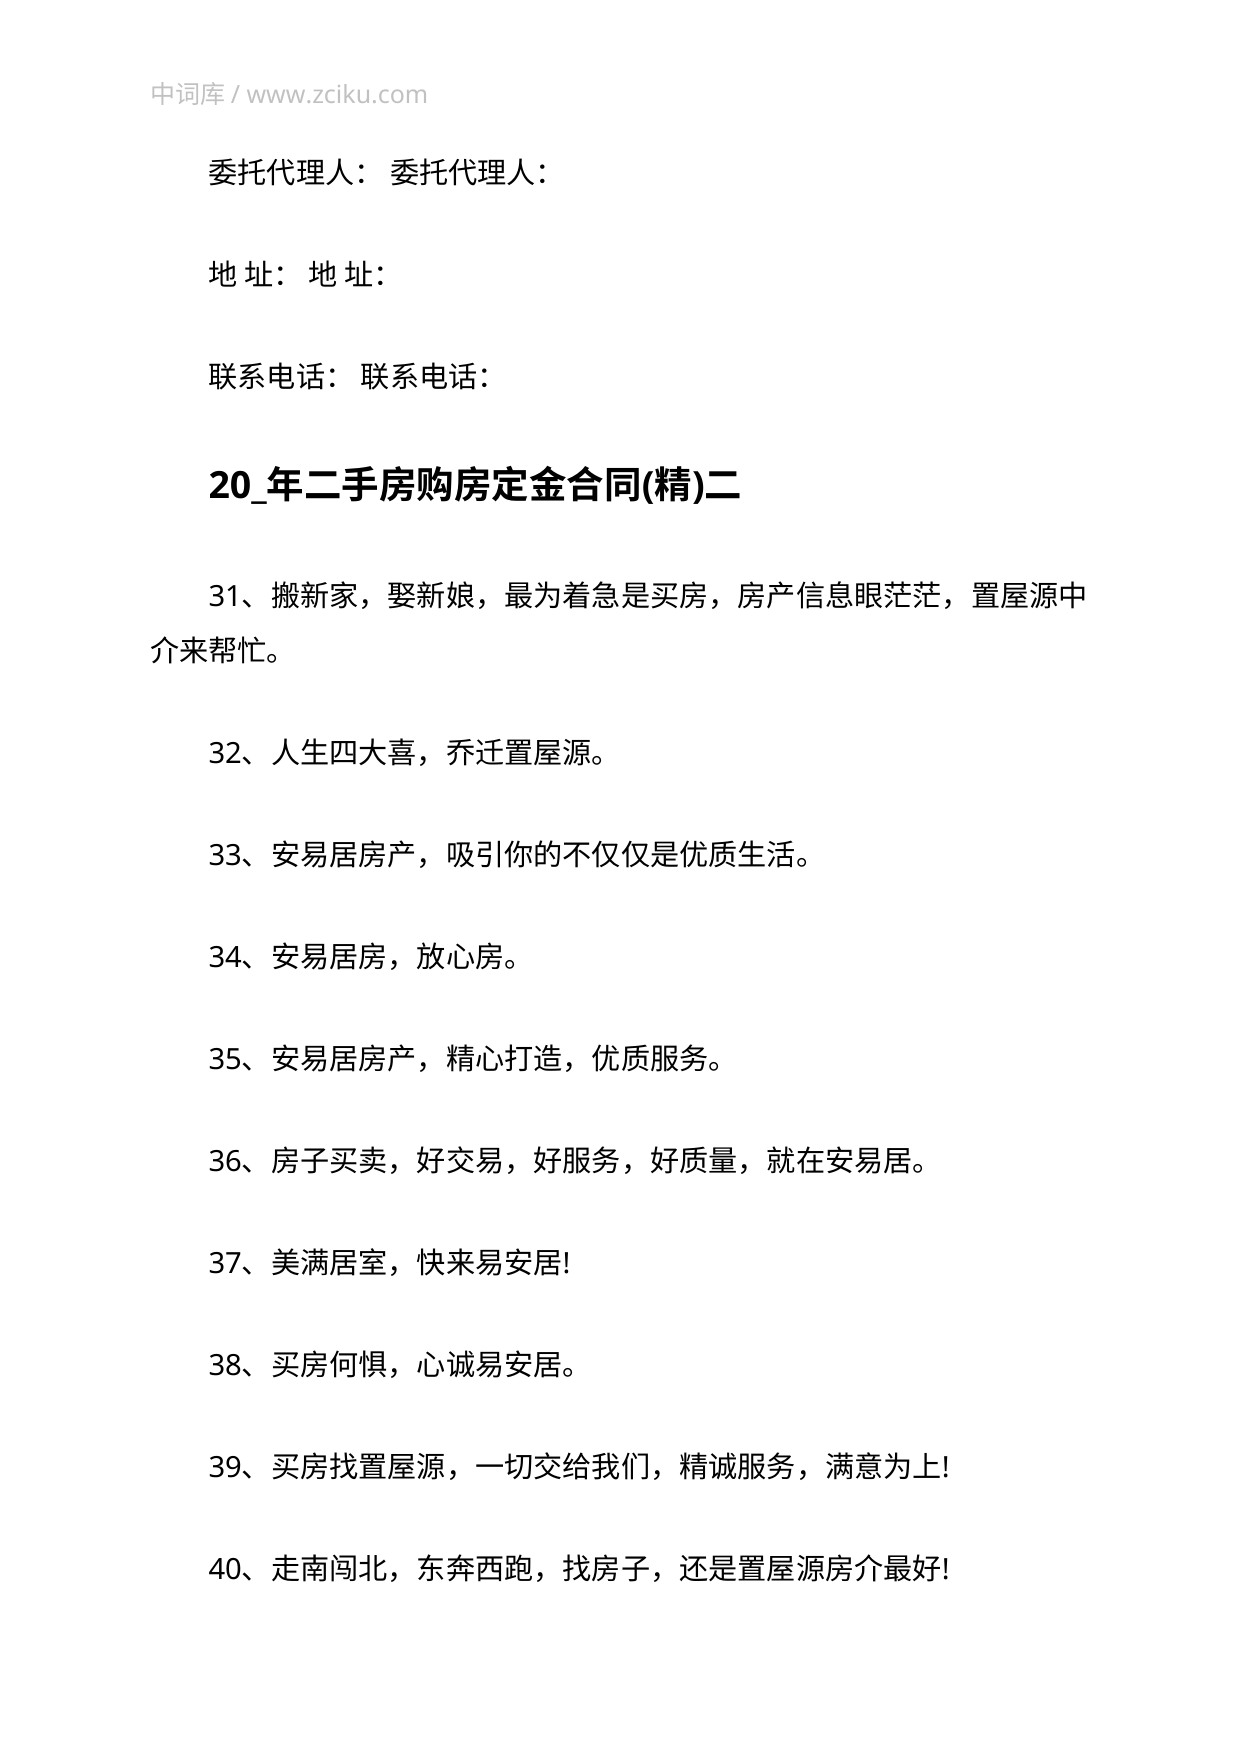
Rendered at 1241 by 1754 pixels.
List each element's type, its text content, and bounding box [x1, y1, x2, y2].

text 38、买房何惧，心诚易安居。 [150, 1342, 1090, 1384]
text 33、安易居房产，吸引你的不仅仅是优质生活。 [150, 832, 1090, 874]
text 地 址： 地 址： [150, 252, 1090, 294]
text 36、房子买卖，好交易，好服务，好质量，就在安易居。 [150, 1138, 1090, 1180]
text 35、安易居房产，精心打造，优质服务。 [150, 1036, 1090, 1078]
text 37、美满居室，快来易安居! [150, 1239, 1090, 1282]
text 40、走南闯北，东奔西跑，找房子，还是置屋源房介最好! [150, 1546, 1090, 1588]
text 联系电话： 联系电话： [150, 353, 1090, 396]
text 34、安易居房，放心房。 [150, 934, 1090, 976]
text 委托代理人： 委托代理人： [150, 150, 1090, 192]
text 39、买房找置屋源，一切交给我们，精诚服务，满意为上! [150, 1443, 1090, 1486]
text 32、人生四大喜，乔迁置屋源。 [150, 730, 1090, 772]
text 31、搬新家，娶新娘，最为着急是买房，房产信息眼茫茫，置屋源中介来帮忙。 [150, 573, 1090, 670]
text 20_年二手房购房定金合同(精)二 [150, 455, 1090, 510]
